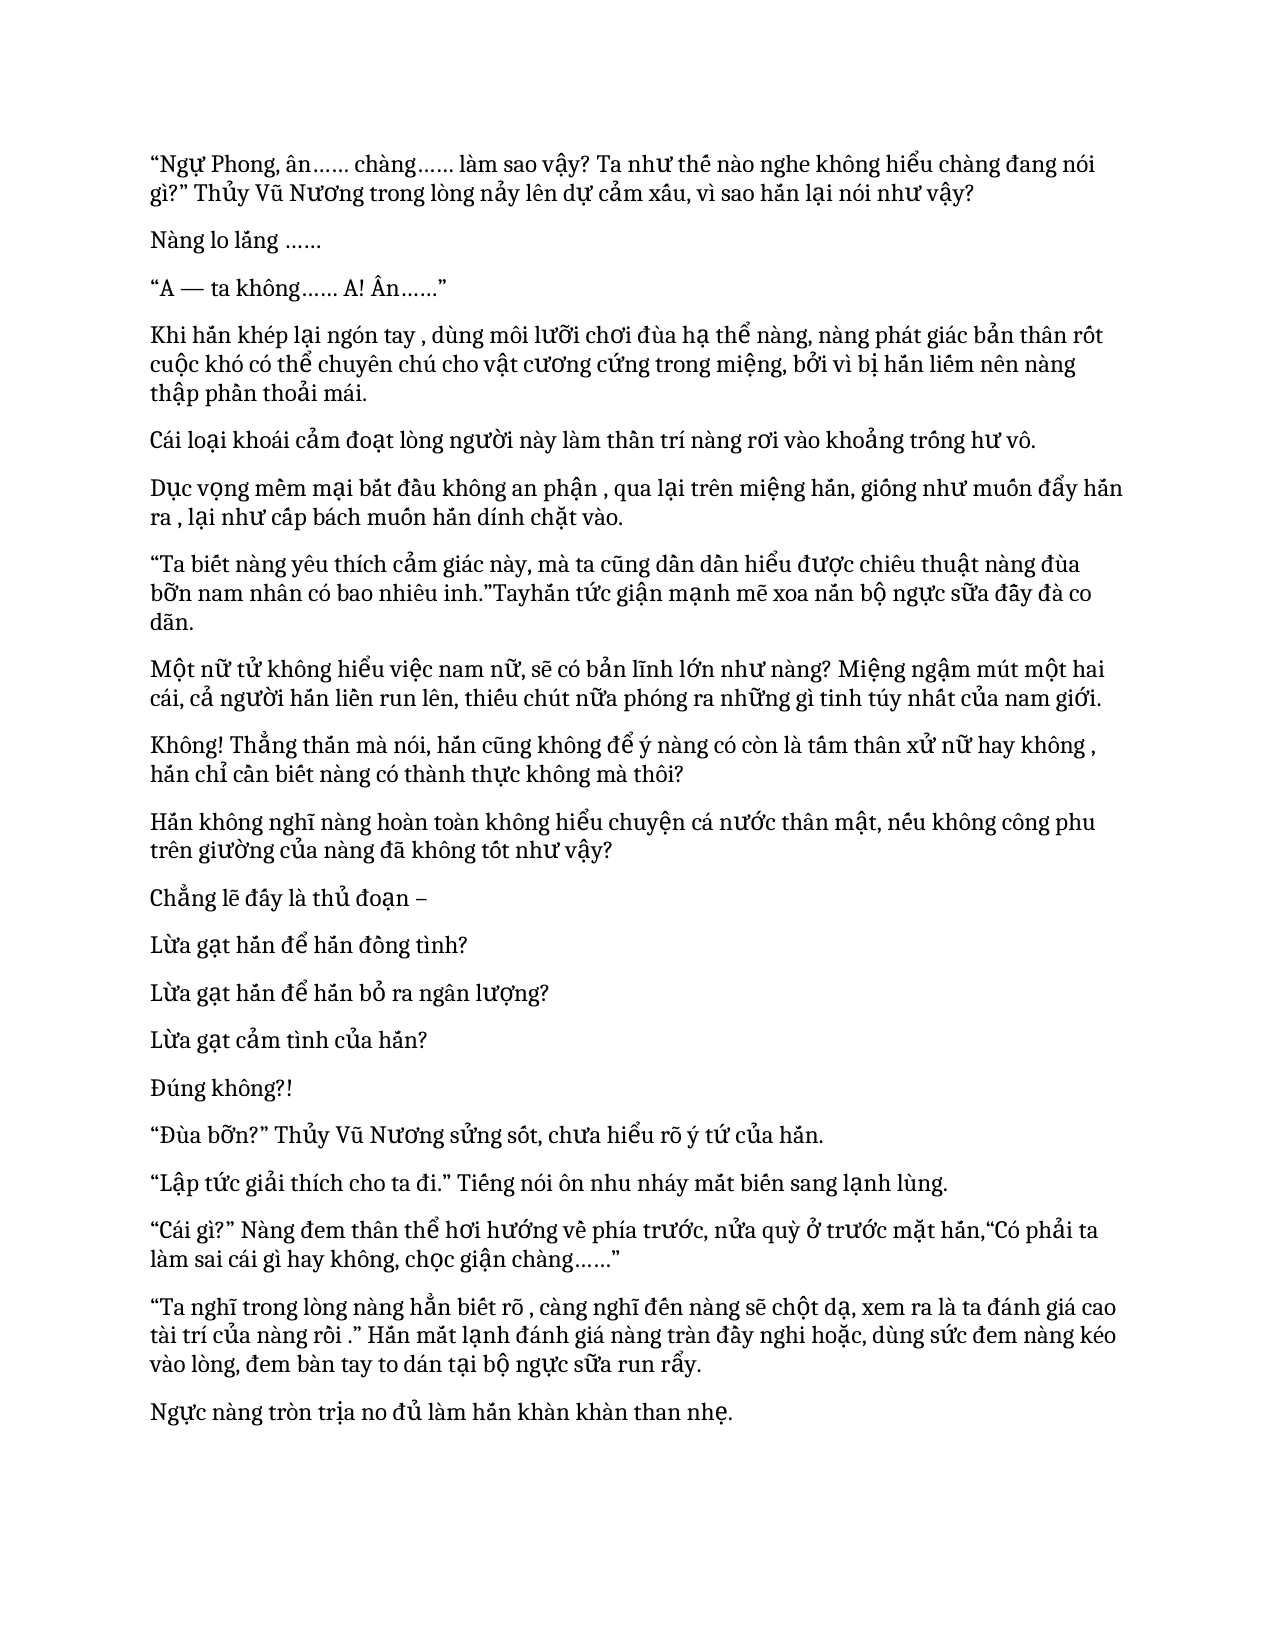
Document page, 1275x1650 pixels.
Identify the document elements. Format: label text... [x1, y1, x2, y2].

text Cái loại khoái cảm đoạt lòng người này làm thần trí nàng rơi vào khoảng trống hư vô. [150, 426, 1125, 455]
text Hắn không nghĩ nàng hoàn toàn không hiểu chuyện cá nước thân mật, nếu không công phu trên giường của nàng đã không tốt như vậy? [150, 807, 1125, 865]
text Chẳng lẽ đấy là thủ đoạn – [150, 884, 1125, 912]
text “Ngự Phong, ân…… chàng…… làm sao vậy? Ta như thế nào nghe không hiểu chàng đang nói gì?” Thủy Vũ Nương trong lòng nảy lên dự cảm xấu, vì sao hắn lại nói như vậy? [150, 150, 1125, 207]
text Ngực nàng tròn trịa no đủ làm hắn khàn khàn than nhẹ. [150, 1397, 1125, 1426]
text Không! Thẳng thắn mà nói, hắn cũng không để ý nàng có còn là tấm thân xử nữ hay không , hắn chỉ cần biết nàng có thành thực không mà thôi? [150, 731, 1125, 789]
text “Lập tức giải thích cho ta đi.” Tiếng nói ôn nhu nháy mắt biến sang lạnh lùng. [150, 1169, 1125, 1197]
text “Ta biết nàng yêu thích cảm giác này, mà ta cũng dần dần hiểu được chiêu thuật nàng đùa bỡn nam nhân có bao nhiêu inh.”Tayhắn tức giận mạnh mẽ xoa nắn bộ ngực sữa đẫy đà co dãn. [150, 550, 1125, 636]
text Dục vọng mềm mại bắt đầu không an phận , qua lại trên miệng hắn, giống như muốn đẩy hắn ra , lại như cấp bách muốn hắn dính chặt vào. [150, 474, 1125, 531]
text Đúng không?! [150, 1074, 1125, 1102]
text “Ta nghĩ trong lòng nàng hẳn biết rõ , càng nghĩ đến nàng sẽ chột dạ, xem ra là ta đánh giá cao tài trí của nàng rồi .” Hắn mắt lạnh đánh giá nàng tràn đầy nghi hoặc, dùng sức đem nàng kéo vào lòng, đem bàn tay to dán tại bộ ngực sữa run rẩy. [150, 1292, 1125, 1379]
text “Cái gì?” Nàng đem thân thể hơi hướng về phía trước, nửa quỳ ở trước mặt hắn,“Có phải ta làm sai cái gì hay không, chọc giận chàng……” [150, 1216, 1125, 1274]
text Lừa gạt hắn để hắn đồng tình? [150, 931, 1125, 960]
text Một nữ tử không hiểu việc nam nữ, sẽ có bản lĩnh lớn như nàng? Miệng ngậm mút một hai cái, cả người hắn liền run lên, thiếu chút nữa phóng ra những gì tinh túy nhất của nam giới. [150, 655, 1125, 712]
text Lừa gạt hắn để hắn bỏ ra ngân lượng? [150, 979, 1125, 1007]
text Nàng lo lắng …… [150, 226, 1125, 255]
text Lừa gạt cảm tình của hắn? [150, 1026, 1125, 1055]
text “Đùa bỡn?” Thủy Vũ Nương sửng sốt, chưa hiểu rõ ý tứ của hắn. [150, 1121, 1125, 1150]
text Khi hắn khép lại ngón tay , dùng môi lưỡi chơi đùa hạ thể nàng, nàng phát giác bản thân rốt cuộc khó có thể chuyên chú cho vật cương cứng trong miệng, bởi vì bị hắn liếm nên nàng thập phần thoải mái. [150, 321, 1125, 407]
text “A — ta không…… A! Ân……” [150, 274, 1125, 302]
